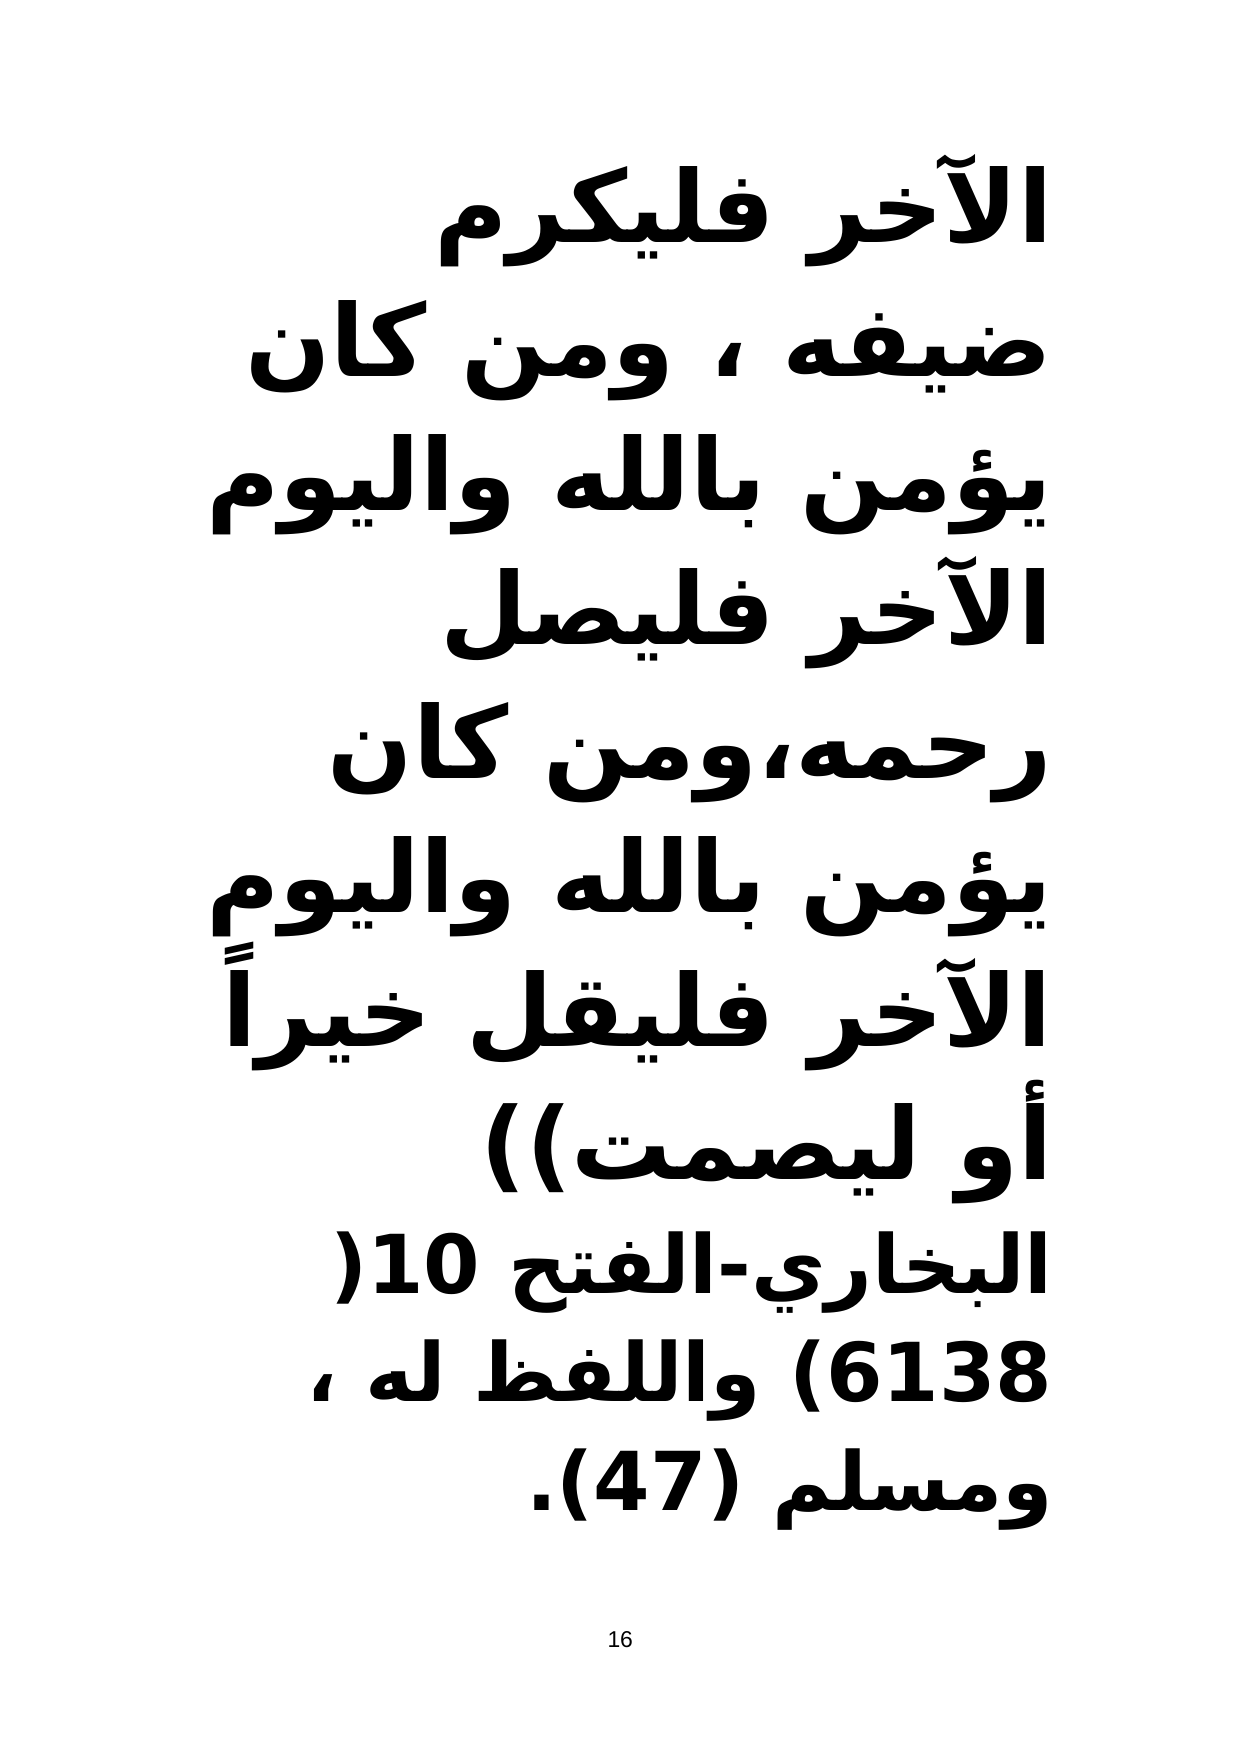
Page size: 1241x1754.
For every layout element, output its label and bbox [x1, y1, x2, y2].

text [187, 150, 1053, 1530]
